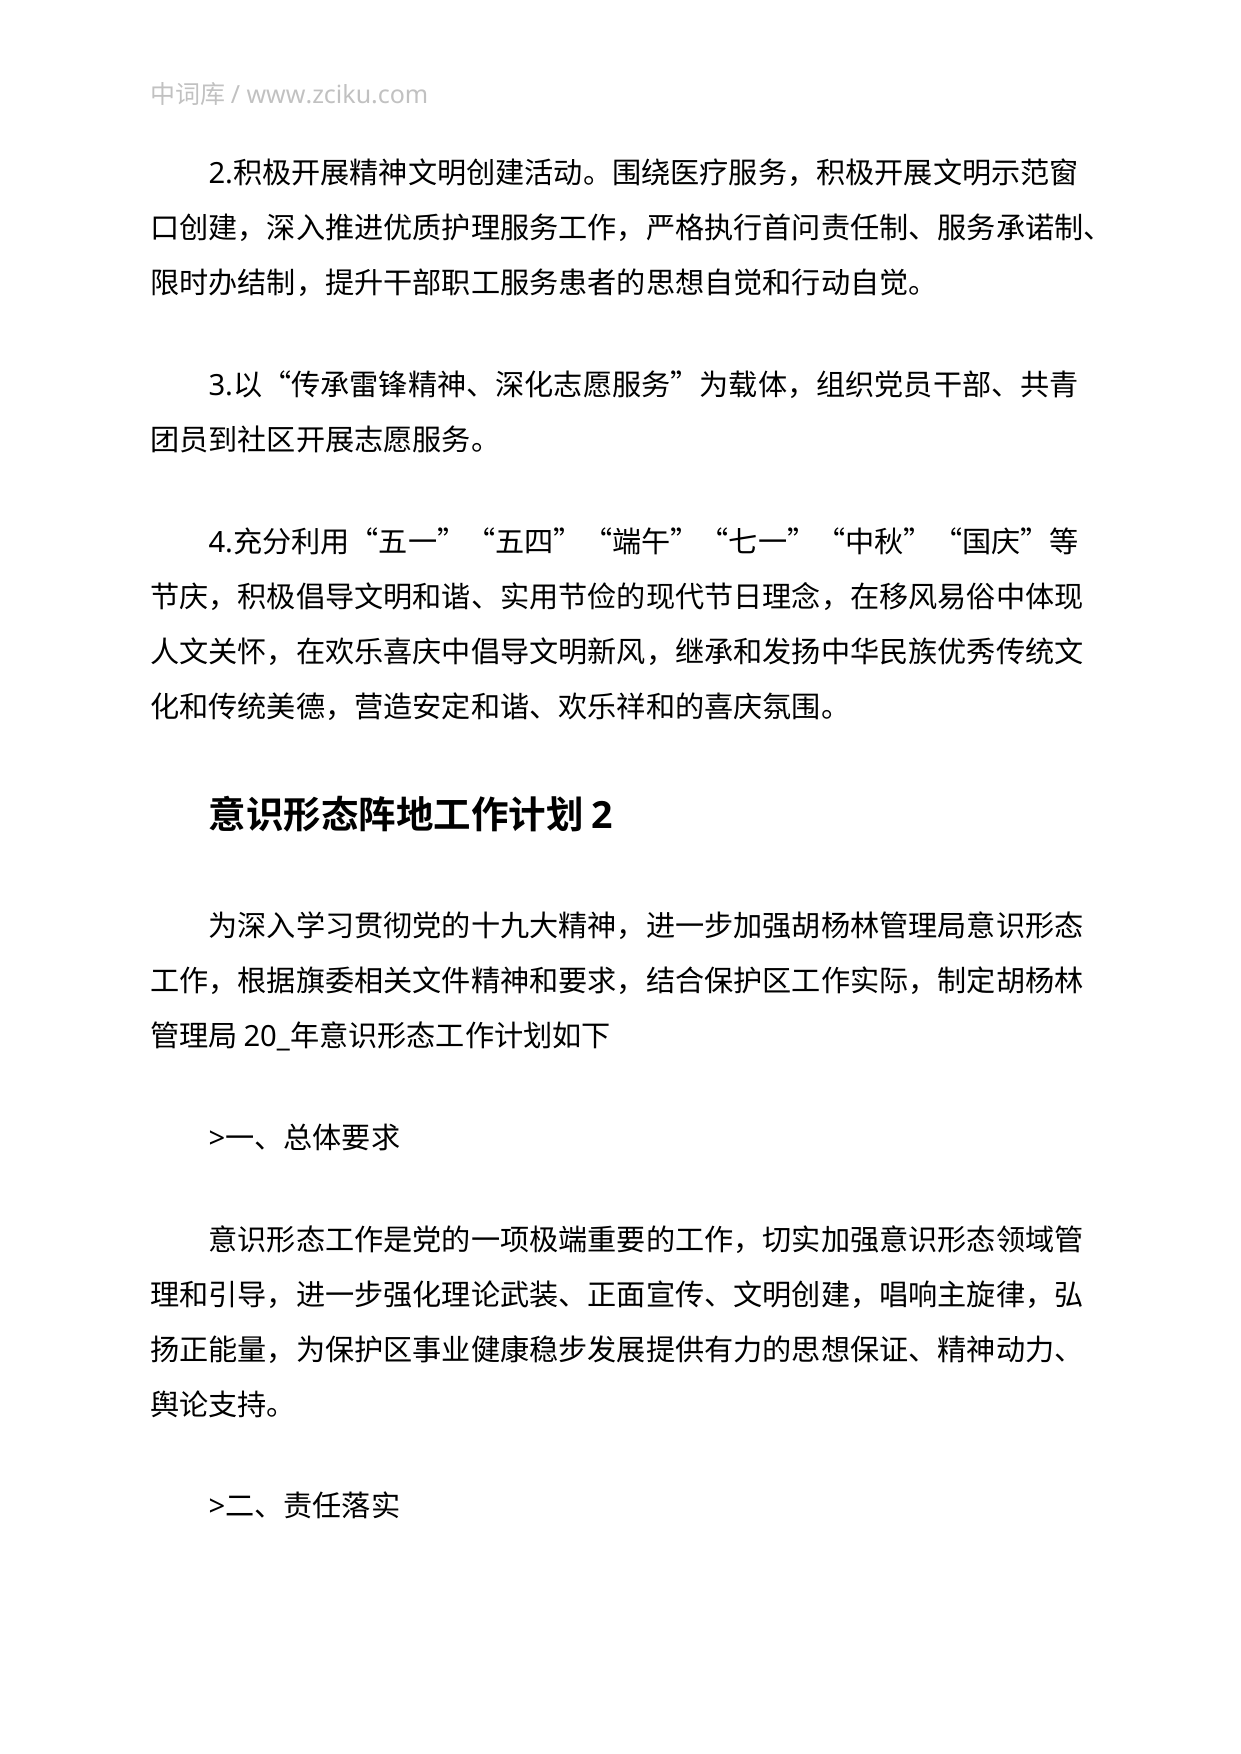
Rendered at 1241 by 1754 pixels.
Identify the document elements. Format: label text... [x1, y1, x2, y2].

text 4.充分利用“五一”“五四”“端午”“七一”“中秋”“国庆”等节庆，积极倡导文明和谐、实用节俭的现代节日理念，在移风易俗中体现人文关怀，在欢乐喜庆中倡导文明新风，继承和发扬中华民族优秀传统文化和传统美德，营造安定和谐、欢乐祥和的喜庆氛围。 [150, 518, 1090, 726]
text 为深入学习贯彻党的十九大精神，进一步加强胡杨林管理局意识形态工作，根据旗委相关文件精神和要求，结合保护区工作实际，制定胡杨林管理局20_年意识形态工作计划如下 [150, 903, 1090, 1055]
text >二、责任落实 [150, 1483, 1090, 1525]
text 意识形态阵地工作计划2 [150, 785, 1090, 839]
text >一、总体要求 [150, 1114, 1090, 1157]
text 意识形态工作是党的一项极端重要的工作，切实加强意识形态领域管理和引导，进一步强化理论武装、正面宣传、文明创建，唱响主旋律，弘扬正能量，为保护区事业健康稳步发展提供有力的思想保证、精神动力、舆论支持。 [150, 1216, 1090, 1423]
text 3.以“传承雷锋精神、深化志愿服务”为载体，组织党员干部、共青团员到社区开展志愿服务。 [150, 362, 1090, 459]
text 2.积极开展精神文明创建活动。围绕医疗服务，积极开展文明示范窗口创建，深入推进优质护理服务工作，严格执行首问责任制、服务承诺制、限时办结制，提升干部职工服务患者的思想自觉和行动自觉。 [150, 150, 1090, 302]
